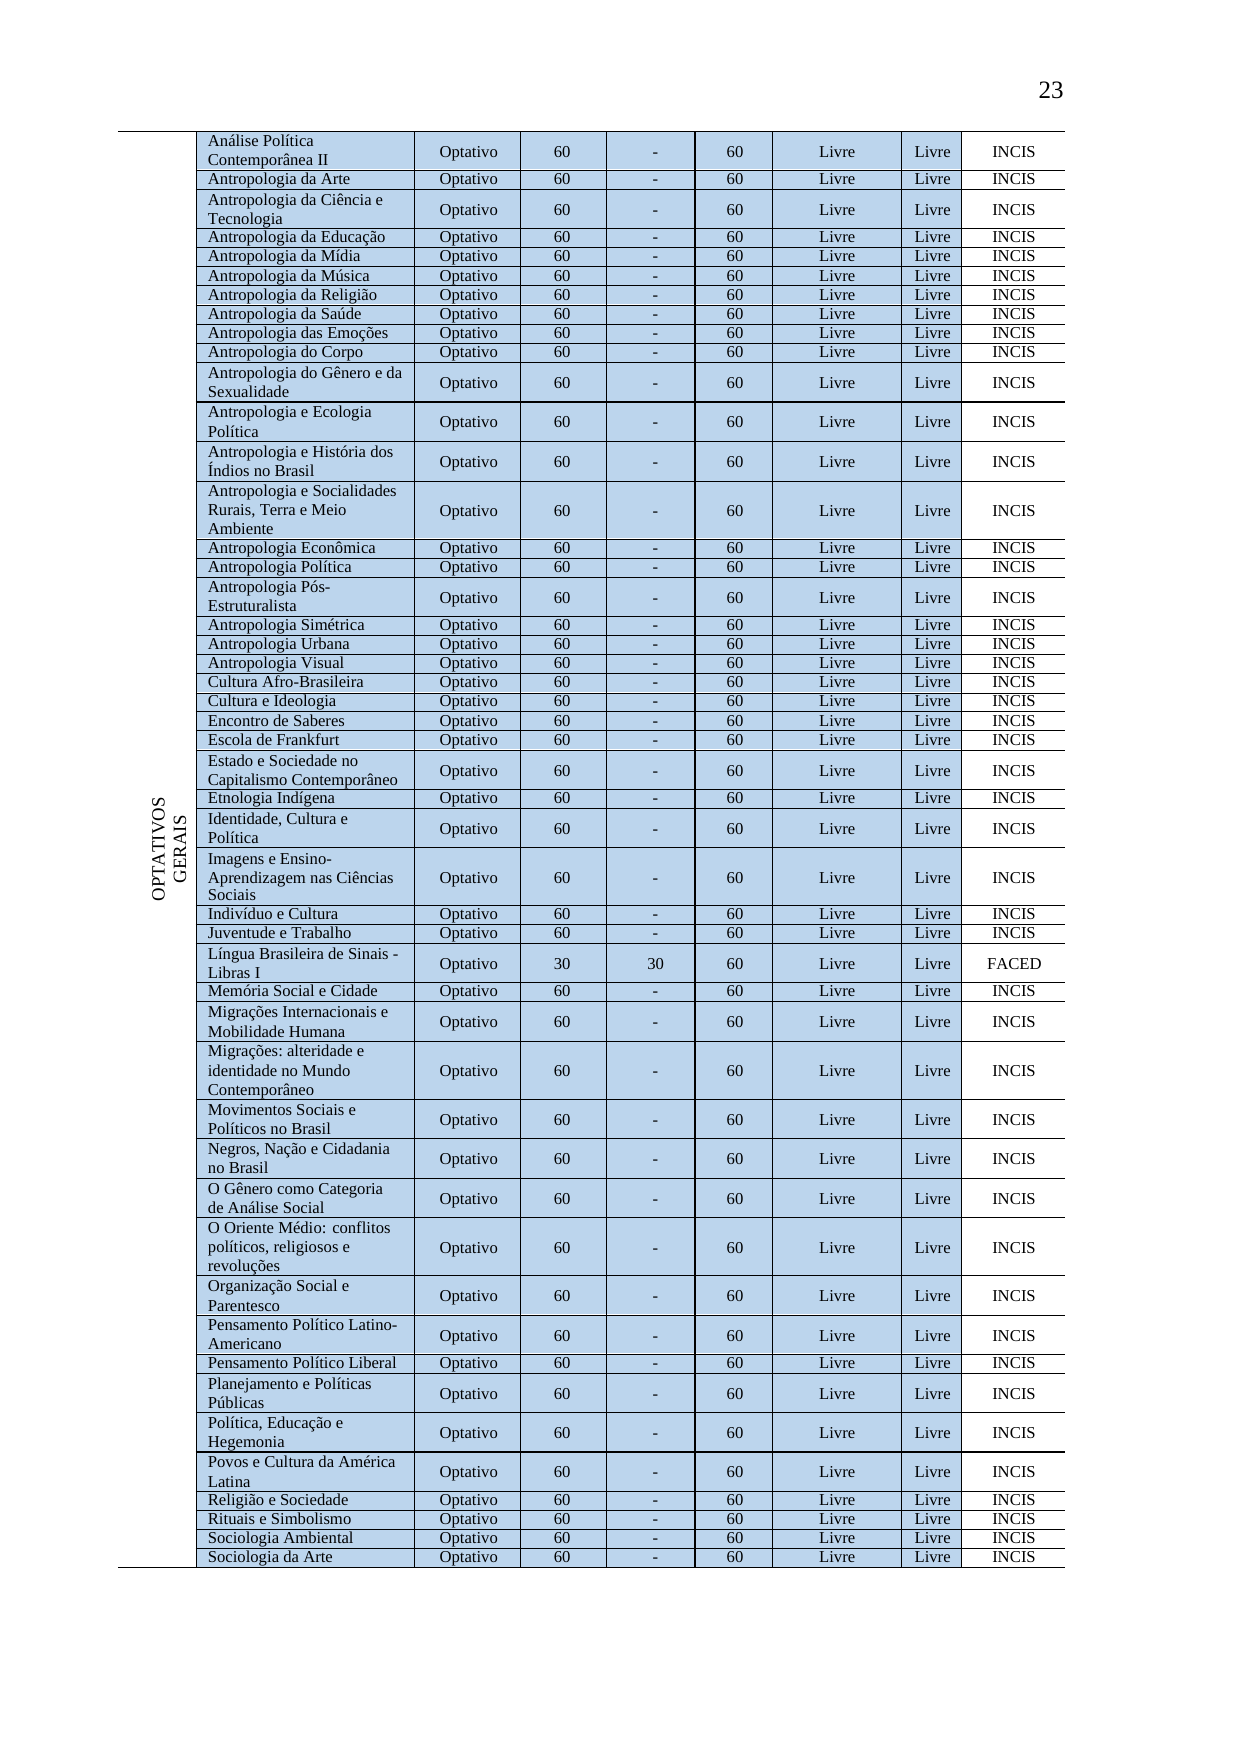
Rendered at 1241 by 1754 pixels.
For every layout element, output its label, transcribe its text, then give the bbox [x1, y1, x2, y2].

table_cell Livre [773, 286, 901, 304]
table_cell 60 [521, 171, 606, 189]
table_cell - [607, 248, 694, 266]
table_cell Antropologia e Ecologia Política [197, 403, 414, 441]
table_cell - [607, 306, 694, 324]
table_cell 60 [696, 1355, 772, 1373]
table_cell Optativo [415, 482, 520, 538]
table_cell Livre [773, 848, 901, 905]
table_cell 60 [521, 655, 606, 673]
table_cell - [607, 1549, 694, 1567]
table_cell INCIS [962, 248, 1065, 266]
table_cell Movimentos Sociais e Políticos no Brasil [197, 1100, 414, 1138]
table_cell 60 [521, 617, 606, 635]
table_cell 60 [696, 190, 772, 228]
table_cell Pensamento Político Liberal [197, 1355, 414, 1373]
table_cell Antropologia da Arte [197, 171, 414, 189]
table_cell Encontro de Saberes [197, 712, 414, 730]
table_cell Antropologia e Socialidades Rurais, Terra e Meio Ambiente [197, 482, 414, 538]
table_cell Livre [902, 636, 961, 654]
table_cell INCIS [962, 731, 1065, 749]
table_cell - [607, 540, 694, 558]
table_cell INCIS [962, 1374, 1065, 1412]
table_cell INCIS [962, 1100, 1065, 1138]
table_cell Antropologia da Religião [197, 286, 414, 304]
table_cell - [607, 1316, 694, 1353]
table_cell Livre [773, 1042, 901, 1099]
table_cell 60 [521, 306, 606, 324]
table_cell INCIS [962, 344, 1065, 362]
table_cell 60 [521, 482, 606, 538]
table_cell INCIS [962, 655, 1065, 673]
table_cell Livre [902, 559, 961, 577]
table_cell Optativo [415, 248, 520, 266]
table_cell Livre [902, 906, 961, 924]
table_cell Livre [773, 1276, 901, 1314]
table_cell Livre [902, 751, 961, 789]
table_cell Livre [773, 809, 901, 847]
table_cell - [607, 1511, 694, 1529]
table_cell Antropologia da Mídia [197, 248, 414, 266]
table_cell 60 [521, 403, 606, 441]
table_cell Antropologia do Gênero e da Sexualidade [197, 363, 414, 401]
table_cell Optativo [415, 751, 520, 789]
table_cell - [607, 403, 694, 441]
table_cell - [607, 190, 694, 228]
table_cell 60 [521, 267, 606, 285]
table_cell 60 [696, 790, 772, 808]
table_cell - [607, 790, 694, 808]
table_cell Antropologia e História dos Índios no Brasil [197, 442, 414, 481]
table_cell Livre [902, 1549, 961, 1567]
table_cell 60 [696, 1316, 772, 1353]
table_cell Optativo [415, 363, 520, 401]
table_cell 60 [521, 906, 606, 924]
table_cell 60 [696, 1530, 772, 1548]
table_cell Livre [773, 344, 901, 362]
table_cell 60 [696, 1042, 772, 1099]
table_cell 60 [696, 344, 772, 362]
table_cell INCIS [962, 559, 1065, 577]
table_cell 60 [696, 906, 772, 924]
table_cell Rituais e Simbolismo [197, 1511, 414, 1529]
table_cell Livre [902, 1355, 961, 1373]
table_cell 60 [521, 1530, 606, 1548]
table_cell INCIS [962, 1511, 1065, 1529]
table_cell INCIS [962, 1002, 1065, 1041]
table_cell Livre [902, 1316, 961, 1353]
table_cell 60 [696, 636, 772, 654]
table_cell 60 [696, 442, 772, 481]
table_cell 60 [696, 694, 772, 711]
table_cell 60 [521, 190, 606, 228]
table_cell - [607, 267, 694, 285]
table_cell 60 [521, 1179, 606, 1217]
table_cell Livre [773, 751, 901, 789]
table_cell Optativo [415, 1100, 520, 1138]
table_header Livre [773, 132, 901, 169]
table_header - [607, 132, 694, 169]
table_cell Livre [773, 248, 901, 266]
table_cell Optativo [415, 925, 520, 943]
table_cell Imagens e Ensino- Aprendizagem nas Ciências Sociais [197, 848, 414, 905]
table_cell Livre [902, 1042, 961, 1099]
table_cell Livre [773, 1413, 901, 1451]
table_cell Livre [902, 925, 961, 943]
table_cell 60 [521, 1453, 606, 1491]
table_cell INCIS [962, 306, 1065, 324]
table_cell 60 [521, 751, 606, 789]
table_cell Optativo [415, 1511, 520, 1529]
table_cell Livre [773, 636, 901, 654]
table_cell 60 [696, 1511, 772, 1529]
table_cell Antropologia da Ciência e Tecnologia [197, 190, 414, 228]
table_cell - [607, 674, 694, 692]
table_cell Livre [902, 712, 961, 730]
table_cell Antropologia Simétrica [197, 617, 414, 635]
table_cell INCIS [962, 363, 1065, 401]
table_cell INCIS [962, 1042, 1065, 1099]
table_cell 60 [696, 1002, 772, 1041]
table_cell 60 [696, 1139, 772, 1178]
table_cell 60 [521, 983, 606, 1001]
table_cell Livre [773, 655, 901, 673]
table_cell - [607, 1100, 694, 1138]
table_cell Optativo [415, 1492, 520, 1510]
table_cell INCIS [962, 286, 1065, 304]
table_cell INCIS [962, 925, 1065, 943]
table_cell Livre [902, 1002, 961, 1041]
table_cell INCIS [962, 636, 1065, 654]
table_cell Livre [773, 1511, 901, 1529]
table_cell Optativo [415, 1002, 520, 1041]
table_cell Antropologia Urbana [197, 636, 414, 654]
table_cell Antropologia Pós- Estruturalista [197, 578, 414, 616]
table_cell 60 [696, 751, 772, 789]
table_cell Livre [773, 1530, 901, 1548]
table_cell Negros, Nação e Cidadania no Brasil [197, 1139, 414, 1178]
table_cell - [607, 1276, 694, 1314]
table_cell 60 [521, 925, 606, 943]
table_cell INCIS [962, 906, 1065, 924]
table_cell INCIS [962, 578, 1065, 616]
table_cell Livre [902, 578, 961, 616]
table_cell INCIS [962, 229, 1065, 247]
table_cell - [607, 286, 694, 304]
table_cell 60 [521, 442, 606, 481]
table_cell Livre [773, 1355, 901, 1373]
table_header 60 [521, 132, 606, 169]
table_cell Antropologia da Música [197, 267, 414, 285]
table_cell Antropologia Política [197, 559, 414, 577]
table_cell INCIS [962, 325, 1065, 343]
table_cell Sociologia da Arte [197, 1549, 414, 1567]
table_cell - [607, 1374, 694, 1412]
table_cell Juventude e Trabalho [197, 925, 414, 943]
table_cell INCIS [962, 482, 1065, 538]
table_header Optativo [415, 132, 520, 169]
table_cell INCIS [962, 1453, 1065, 1491]
table_cell 60 [521, 731, 606, 749]
table_cell - [607, 1413, 694, 1451]
table_cell INCIS [962, 674, 1065, 692]
table_cell Livre [773, 306, 901, 324]
table_cell 60 [696, 171, 772, 189]
table_cell O Oriente Médio: conflitos políticos, religiosos e revoluções [197, 1218, 414, 1275]
table_cell 30 [521, 944, 606, 982]
table_cell INCIS [962, 1492, 1065, 1510]
table_cell 60 [521, 1276, 606, 1314]
table_cell Livre [773, 790, 901, 808]
table_cell Povos e Cultura da América Latina [197, 1453, 414, 1491]
table_cell 60 [696, 325, 772, 343]
table_cell Sociologia Ambiental [197, 1530, 414, 1548]
table_cell INCIS [962, 190, 1065, 228]
table_header 60 [696, 132, 772, 169]
table_cell - [607, 925, 694, 943]
table_cell Planejamento e Políticas Públicas [197, 1374, 414, 1412]
table_cell INCIS [962, 1139, 1065, 1178]
table_cell 60 [696, 617, 772, 635]
table_cell 60 [696, 655, 772, 673]
table_cell Livre [773, 1549, 901, 1567]
table_cell O Gênero como Categoria de Análise Social [197, 1179, 414, 1217]
table_cell Livre [902, 286, 961, 304]
table_cell Optativo [415, 655, 520, 673]
table_cell 60 [696, 809, 772, 847]
table_cell Livre [902, 248, 961, 266]
table_cell Livre [902, 1218, 961, 1275]
table_cell - [607, 1492, 694, 1510]
table_cell - [607, 906, 694, 924]
table_header Livre [902, 132, 961, 169]
table_cell 60 [521, 286, 606, 304]
table_cell Organização Social e Parentesco [197, 1276, 414, 1314]
table_cell 60 [521, 809, 606, 847]
table_cell Optativo [415, 1218, 520, 1275]
table_cell - [607, 1355, 694, 1373]
table_cell Pensamento Político Latino- Americano [197, 1316, 414, 1353]
table_cell - [607, 751, 694, 789]
table_cell - [607, 617, 694, 635]
table_header INCIS [962, 132, 1065, 169]
table_cell Livre [773, 403, 901, 441]
table_cell 60 [696, 731, 772, 749]
table_cell INCIS [962, 1276, 1065, 1314]
table_cell Livre [773, 1179, 901, 1217]
table_cell Livre [902, 617, 961, 635]
table_cell Livre [773, 944, 901, 982]
table_cell Optativo [415, 1374, 520, 1412]
table_cell Livre [902, 190, 961, 228]
table_cell Livre [773, 267, 901, 285]
table_cell - [607, 1002, 694, 1041]
table_cell 60 [696, 248, 772, 266]
table_cell Optativo [415, 712, 520, 730]
table_cell 60 [696, 983, 772, 1001]
table_cell Optativo [415, 731, 520, 749]
table_cell Livre [902, 809, 961, 847]
table_cell Livre [773, 1218, 901, 1275]
table_cell 60 [521, 1355, 606, 1373]
table_cell Livre [773, 1316, 901, 1353]
table_cell - [607, 1453, 694, 1491]
table_cell Livre [902, 790, 961, 808]
table_cell Livre [902, 482, 961, 538]
table_cell INCIS [962, 267, 1065, 285]
table_cell Livre [902, 1530, 961, 1548]
table_cell Religião e Sociedade [197, 1492, 414, 1510]
table_cell INCIS [962, 790, 1065, 808]
table_cell INCIS [962, 540, 1065, 558]
table_cell 60 [521, 636, 606, 654]
table_cell Livre [902, 1374, 961, 1412]
table_cell Livre [773, 674, 901, 692]
table_cell Livre [902, 848, 961, 905]
table_cell Livre [773, 1453, 901, 1491]
table_cell INCIS [962, 694, 1065, 711]
table_cell Livre [902, 267, 961, 285]
table_cell Livre [773, 731, 901, 749]
table_cell INCIS [962, 983, 1065, 1001]
table_cell - [607, 809, 694, 847]
table_cell Livre [902, 403, 961, 441]
table_cell 60 [521, 1002, 606, 1041]
table_cell Migrações: alteridade e identidade no Mundo Contemporâneo [197, 1042, 414, 1099]
table_cell Optativo [415, 694, 520, 711]
table_cell 60 [696, 1276, 772, 1314]
table_cell Livre [902, 306, 961, 324]
table_cell Livre [902, 363, 961, 401]
table_cell Livre [773, 1139, 901, 1178]
table_cell Optativo [415, 325, 520, 343]
table_cell 60 [521, 1549, 606, 1567]
table_cell - [607, 636, 694, 654]
table_cell Livre [773, 229, 901, 247]
table_cell Livre [902, 694, 961, 711]
table_cell INCIS [962, 1549, 1065, 1567]
table_cell Livre [773, 617, 901, 635]
table_cell Política, Educação e Hegemonia [197, 1413, 414, 1451]
table_cell Optativo [415, 1316, 520, 1353]
table_cell Livre [773, 559, 901, 577]
table_cell Livre [773, 1100, 901, 1138]
table_cell 60 [521, 248, 606, 266]
table_cell Estado e Sociedade no Capitalismo Contemporâneo [197, 751, 414, 789]
table_cell INCIS [962, 1413, 1065, 1451]
table_cell Optativo [415, 617, 520, 635]
table_cell Livre [773, 578, 901, 616]
table_cell 60 [696, 925, 772, 943]
table_cell Livre [902, 1179, 961, 1217]
table_cell - [607, 731, 694, 749]
table_cell Optativo [415, 906, 520, 924]
table_cell Optativo [415, 190, 520, 228]
table_cell 60 [696, 267, 772, 285]
table_cell INCIS [962, 442, 1065, 481]
table_cell Livre [902, 229, 961, 247]
table_cell INCIS [962, 1316, 1065, 1353]
table_cell Livre [773, 540, 901, 558]
table_cell 60 [521, 790, 606, 808]
table_cell - [607, 848, 694, 905]
table_cell 60 [696, 1413, 772, 1451]
table_cell Livre [902, 1492, 961, 1510]
table_cell - [607, 983, 694, 1001]
table_cell Livre [902, 442, 961, 481]
table_cell Livre [902, 325, 961, 343]
table_cell 60 [521, 344, 606, 362]
table_cell - [607, 655, 694, 673]
table_cell - [607, 482, 694, 538]
table_cell 60 [696, 1100, 772, 1138]
table_cell FACED [962, 944, 1065, 982]
table_cell Optativo [415, 1453, 520, 1491]
table_cell - [607, 1218, 694, 1275]
table_cell Cultura Afro-Brasileira [197, 674, 414, 692]
table_cell 60 [696, 674, 772, 692]
table_cell - [607, 229, 694, 247]
table_cell Livre [773, 482, 901, 538]
table_cell 60 [521, 848, 606, 905]
table_cell INCIS [962, 1218, 1065, 1275]
table_cell 60 [521, 1374, 606, 1412]
table_cell INCIS [962, 809, 1065, 847]
table_cell Optativo [415, 944, 520, 982]
table_cell Livre [902, 171, 961, 189]
table_cell Livre [773, 925, 901, 943]
table_cell Optativo [415, 403, 520, 441]
table_cell INCIS [962, 403, 1065, 441]
table_cell 60 [696, 578, 772, 616]
table_cell 60 [521, 1511, 606, 1529]
table_cell Livre [902, 944, 961, 982]
table_cell 60 [521, 1139, 606, 1178]
table_cell 60 [696, 306, 772, 324]
table_cell Etnologia Indígena [197, 790, 414, 808]
table_cell - [607, 325, 694, 343]
table_cell Optativo [415, 559, 520, 577]
table_cell 60 [696, 1492, 772, 1510]
table_cell Cultura e Ideologia [197, 694, 414, 711]
table_cell 60 [696, 540, 772, 558]
table_cell 60 [696, 363, 772, 401]
table_cell INCIS [962, 1530, 1065, 1548]
table_cell 60 [696, 482, 772, 538]
table_cell 60 [696, 1374, 772, 1412]
table_header Análise Política Contemporânea II [197, 132, 414, 169]
table_cell 60 [521, 712, 606, 730]
table_cell Optativo [415, 1276, 520, 1314]
table_cell Optativo [415, 267, 520, 285]
table_cell 60 [696, 944, 772, 982]
table_cell Optativo [415, 636, 520, 654]
table_cell Optativo [415, 848, 520, 905]
table_cell INCIS [962, 1355, 1065, 1373]
table_cell 60 [521, 363, 606, 401]
table_cell Livre [773, 1374, 901, 1412]
table_cell 60 [521, 674, 606, 692]
table_cell 60 [521, 1413, 606, 1451]
table_cell - [607, 171, 694, 189]
table_cell Optativo [415, 578, 520, 616]
table_cell - [607, 442, 694, 481]
table_cell Antropologia Econômica [197, 540, 414, 558]
table_cell Livre [902, 344, 961, 362]
table_cell Identidade, Cultura e Política [197, 809, 414, 847]
table_cell 60 [696, 1218, 772, 1275]
table_cell 60 [696, 559, 772, 577]
table_cell 60 [696, 286, 772, 304]
table_cell Livre [902, 540, 961, 558]
table_cell 60 [521, 325, 606, 343]
table_cell Livre [902, 1139, 961, 1178]
table_cell - [607, 578, 694, 616]
table_cell 60 [696, 712, 772, 730]
table_cell Antropologia do Corpo [197, 344, 414, 362]
table_cell 60 [696, 403, 772, 441]
table_cell Optativo [415, 306, 520, 324]
table_cell Optativo [415, 1530, 520, 1548]
table_cell 60 [521, 1042, 606, 1099]
table_cell Livre [773, 190, 901, 228]
table_cell 60 [521, 694, 606, 711]
table_cell 60 [521, 229, 606, 247]
table_cell - [607, 363, 694, 401]
table_cell 60 [521, 540, 606, 558]
table_cell Memória Social e Cidade [197, 983, 414, 1001]
table_cell Livre [902, 1453, 961, 1491]
table_cell 60 [521, 1316, 606, 1353]
table_cell Livre [902, 1511, 961, 1529]
table_cell Optativo [415, 1179, 520, 1217]
table_cell - [607, 559, 694, 577]
table_cell Livre [773, 1492, 901, 1510]
table_cell Livre [902, 731, 961, 749]
table_cell INCIS [962, 617, 1065, 635]
table_cell Optativo [415, 1355, 520, 1373]
table_cell Optativo [415, 674, 520, 692]
table_cell 60 [521, 559, 606, 577]
table_cell Livre [773, 983, 901, 1001]
table_header OPTATIVOS GERAIS [118, 132, 196, 1567]
table_cell Livre [773, 712, 901, 730]
table_cell - [607, 1139, 694, 1178]
table_cell Livre [773, 171, 901, 189]
table_cell Escola de Frankfurt [197, 731, 414, 749]
table_cell 60 [696, 229, 772, 247]
table_cell Optativo [415, 1413, 520, 1451]
table_cell Optativo [415, 171, 520, 189]
table_cell Optativo [415, 540, 520, 558]
table_cell INCIS [962, 751, 1065, 789]
table_cell Antropologia das Emoções [197, 325, 414, 343]
table_cell INCIS [962, 1179, 1065, 1217]
table_cell INCIS [962, 712, 1065, 730]
table_cell Optativo [415, 442, 520, 481]
table_cell - [607, 1179, 694, 1217]
table_cell Optativo [415, 1549, 520, 1567]
table_cell Livre [773, 694, 901, 711]
table_cell - [607, 344, 694, 362]
table_cell Livre [902, 1100, 961, 1138]
table_cell Livre [902, 674, 961, 692]
table_cell Optativo [415, 790, 520, 808]
table_cell - [607, 694, 694, 711]
table_cell - [607, 1042, 694, 1099]
table_cell 60 [696, 1549, 772, 1567]
table_cell 60 [696, 848, 772, 905]
table_cell Livre [773, 325, 901, 343]
table_cell INCIS [962, 171, 1065, 189]
table_cell 60 [696, 1179, 772, 1217]
table_cell 60 [696, 1453, 772, 1491]
table_cell - [607, 712, 694, 730]
table_cell 60 [521, 1492, 606, 1510]
table_cell Livre [902, 1276, 961, 1314]
table_cell Antropologia da Educação [197, 229, 414, 247]
table_cell Optativo [415, 286, 520, 304]
table_cell Livre [773, 906, 901, 924]
table_cell INCIS [962, 848, 1065, 905]
table_cell Livre [773, 1002, 901, 1041]
table_cell 60 [521, 1218, 606, 1275]
table_cell Optativo [415, 809, 520, 847]
table_cell Livre [902, 983, 961, 1001]
table_cell Antropologia da Saúde [197, 306, 414, 324]
table_cell Livre [902, 655, 961, 673]
table_cell Antropologia Visual [197, 655, 414, 673]
table_cell Indivíduo e Cultura [197, 906, 414, 924]
table_cell 30 [607, 944, 694, 982]
table_cell 60 [521, 578, 606, 616]
table_cell Optativo [415, 983, 520, 1001]
table_cell Livre [902, 1413, 961, 1451]
table_cell Livre [773, 363, 901, 401]
table_cell 60 [521, 1100, 606, 1138]
table_cell - [607, 1530, 694, 1548]
table_cell Optativo [415, 229, 520, 247]
table_cell Migrações Internacionais e Mobilidade Humana [197, 1002, 414, 1041]
table_cell Optativo [415, 344, 520, 362]
table_cell Optativo [415, 1042, 520, 1099]
table_cell Língua Brasileira de Sinais - Libras I [197, 944, 414, 982]
table_cell Optativo [415, 1139, 520, 1178]
table_cell Livre [773, 442, 901, 481]
